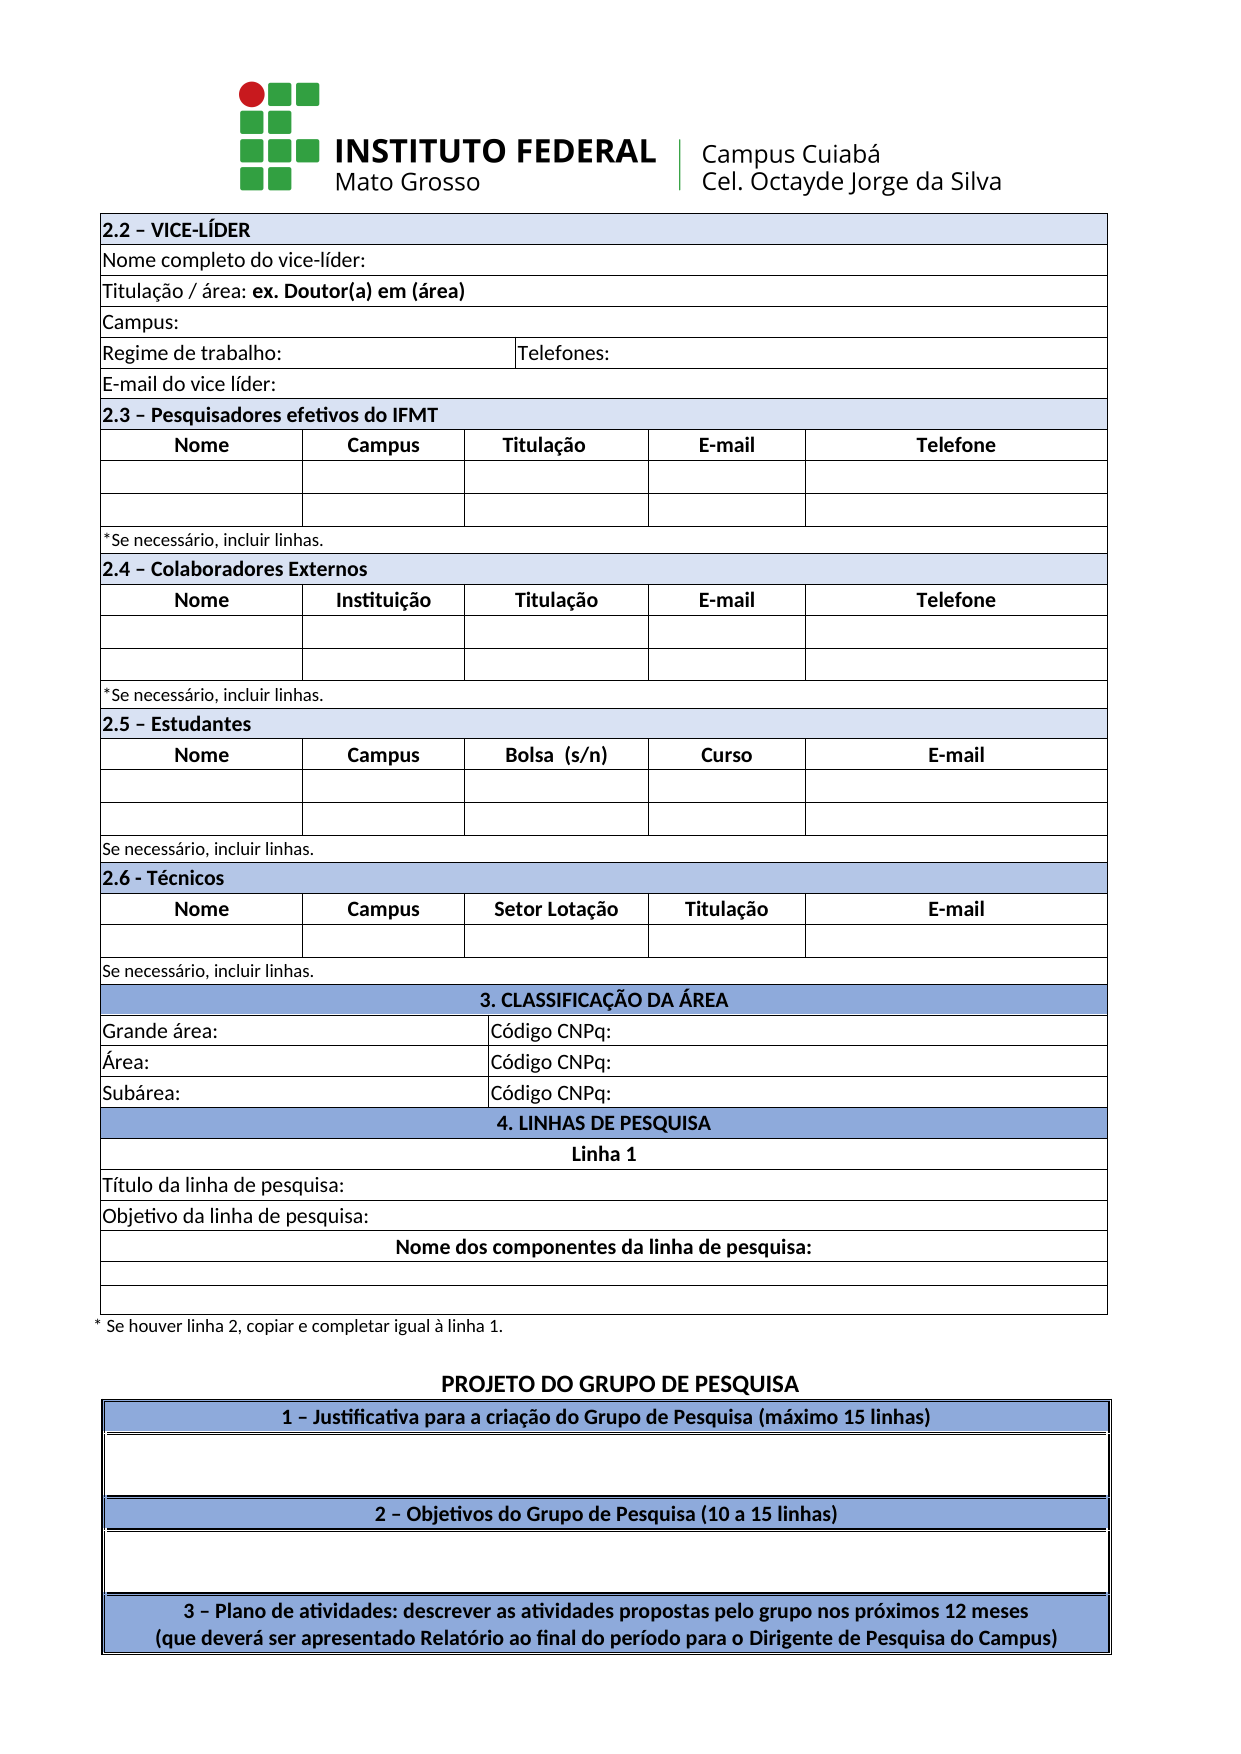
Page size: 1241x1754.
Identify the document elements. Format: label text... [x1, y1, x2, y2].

table_cell [465, 616, 648, 647]
text PROJETO DO GRUPO DE PESQUISA [89, 1368, 1152, 1398]
table_cell [105, 1528, 1109, 1592]
table_cell Nome [101, 894, 302, 924]
table_cell [465, 803, 648, 835]
table_cell Campus [303, 430, 464, 460]
table_cell Titulação / área: ex. Doutor(a) em (área) [101, 276, 1107, 306]
table_cell 2.3 – Pesquisadores efetivos do IFMT [101, 399, 1107, 429]
table_cell Titulação [465, 430, 648, 460]
table_cell [101, 649, 302, 680]
table_cell Campus [303, 739, 464, 769]
table_cell E-mail [649, 585, 805, 614]
table_cell Nome dos componentes da linha de pesquisa: [101, 1231, 1107, 1261]
table_cell [303, 461, 464, 493]
table_cell Campus [303, 894, 464, 924]
table_cell [649, 461, 805, 493]
table_cell [806, 461, 1107, 493]
table_cell [465, 649, 648, 680]
table_cell Nome completo do vice-líder: [101, 245, 1107, 275]
table_cell [101, 770, 302, 802]
table_cell Titulação [465, 585, 648, 614]
table_cell Título da linha de pesquisa: [101, 1170, 1107, 1199]
table_cell Telefone [806, 585, 1107, 614]
table_cell Grande área: [101, 1016, 488, 1045]
table_cell Telefone [806, 430, 1107, 460]
table_cell [303, 925, 464, 957]
table_cell [649, 616, 805, 647]
table_cell [465, 925, 648, 957]
table_cell 2 – Objetivos do Grupo de Pesquisa (10 a 15 linhas) [105, 1495, 1109, 1528]
table_cell [649, 803, 805, 835]
table_cell [101, 1262, 1107, 1285]
picture [216, 59, 1024, 213]
table_cell Setor Lotação [465, 894, 648, 924]
table_cell 2.6 - Técnicos [101, 863, 1107, 893]
table_cell Área: [101, 1046, 488, 1076]
table_cell [105, 1431, 1109, 1495]
table_cell [101, 494, 302, 526]
table_cell 3. CLASSIFICAÇÃO DA ÁREA [101, 985, 1107, 1014]
table_cell Curso [649, 739, 805, 769]
table_cell [303, 494, 464, 526]
table_cell [101, 461, 302, 493]
table_cell [465, 461, 648, 493]
table_cell Nome [101, 430, 302, 460]
text * Se houver linha 2, copiar e completar igual à linha 1. [89, 1314, 1152, 1337]
table_cell [465, 770, 648, 802]
table_cell [649, 494, 805, 526]
table_cell 3 – Plano de atividades: descrever as atividades propostas pelo grupo nos próximos 12 meses (que deverá ser apresentado Relatório ao final do período para o Dirigente de Pesquisa do Campus) [105, 1592, 1109, 1652]
table_cell E-mail [806, 894, 1107, 924]
table_cell Bolsa (s/n) [465, 739, 648, 769]
table_cell [806, 770, 1107, 802]
table_cell Código CNPq: [489, 1077, 1107, 1107]
table_cell Campus: [101, 307, 1107, 337]
table_cell E-mail [806, 739, 1107, 769]
table_cell Se necessário, incluir linhas. [101, 958, 1107, 984]
table_cell [303, 770, 464, 802]
table_cell Instituição [303, 585, 464, 614]
table_cell Código CNPq: [489, 1016, 1107, 1045]
table_cell Nome [101, 739, 302, 769]
table_cell Código CNPq: [489, 1046, 1107, 1076]
table_cell [806, 616, 1107, 647]
table_cell [303, 803, 464, 835]
table_cell [101, 1286, 1107, 1313]
table_cell [101, 803, 302, 835]
table_cell 2.4 – Colaboradores Externos [101, 554, 1107, 584]
table_cell [649, 925, 805, 957]
table_cell [649, 649, 805, 680]
table_cell Telefones: [516, 338, 1107, 367]
table_cell 2.2 – VICE-LÍDER [101, 214, 1107, 244]
table_cell E-mail do vice líder: [101, 369, 1107, 398]
table_cell [465, 494, 648, 526]
table_cell Linha 1 [101, 1139, 1107, 1169]
table_cell Se necessário, incluir linhas. [101, 836, 1107, 862]
table_cell [806, 925, 1107, 957]
table_cell [649, 770, 805, 802]
table_cell 2.5 – Estudantes [101, 709, 1107, 738]
table_cell 4. LINHAS DE PESQUISA [101, 1108, 1107, 1138]
table_cell E-mail [649, 430, 805, 460]
table_cell Objetivo da linha de pesquisa: [101, 1201, 1107, 1230]
table_cell [806, 649, 1107, 680]
table_cell Titulação [649, 894, 805, 924]
table_cell Subárea: [101, 1077, 488, 1107]
table_cell [806, 803, 1107, 835]
table_cell *Se necessário, incluir linhas. [101, 527, 1107, 553]
table_cell [101, 925, 302, 957]
table_cell Regime de trabalho: [101, 338, 515, 367]
table_cell [806, 494, 1107, 526]
table_cell [303, 649, 464, 680]
table_header 1 – Justificativa para a criação do Grupo de Pesquisa (máximo 15 linhas) [105, 1402, 1108, 1431]
table_cell *Se necessário, incluir linhas. [101, 681, 1107, 707]
table_cell Nome [101, 585, 302, 614]
table_cell [303, 616, 464, 647]
table_cell [101, 616, 302, 647]
